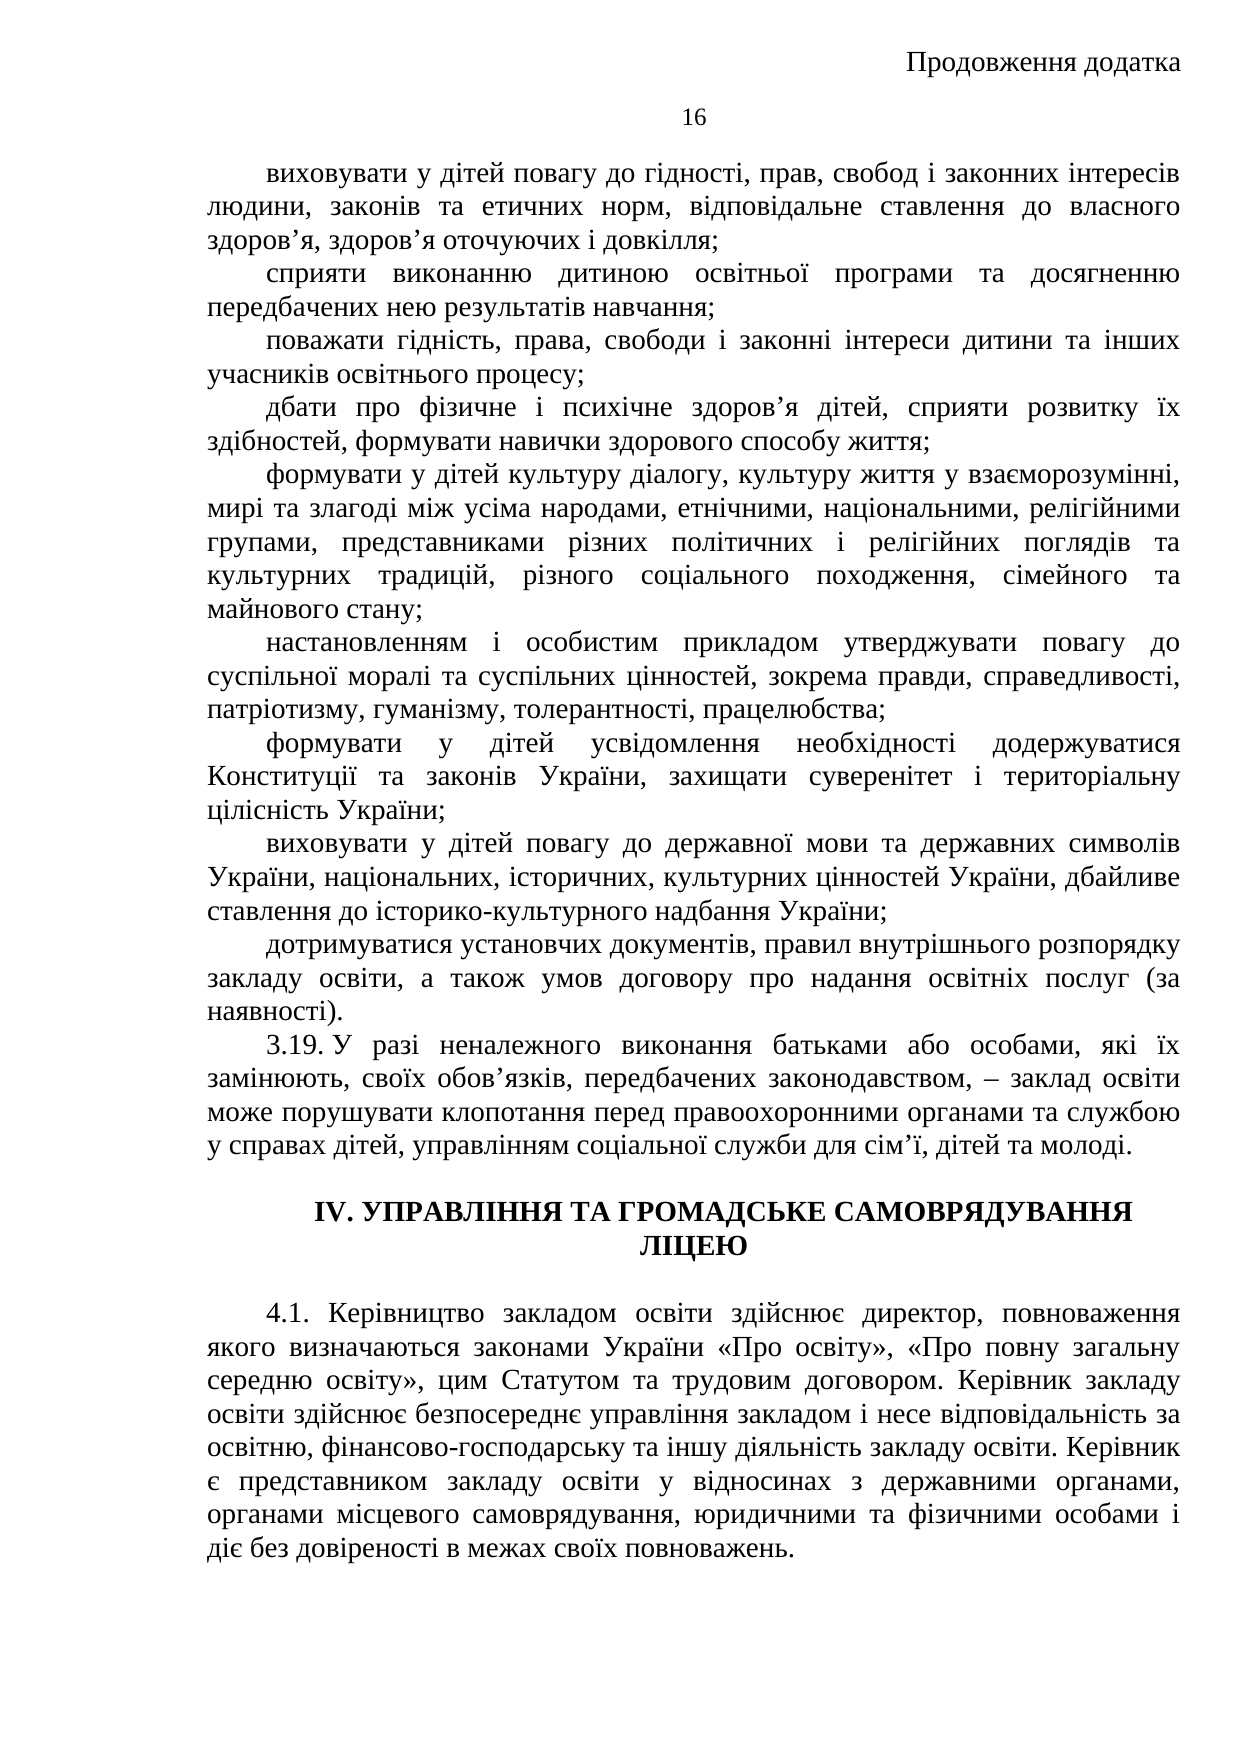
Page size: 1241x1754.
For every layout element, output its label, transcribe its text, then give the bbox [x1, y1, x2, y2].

list виховувати у дітей повагу до гідності, прав, свобод і законних інтересів людини, законів та етичних норм, відповідальне ставлення до власного здоров’я, здоров’я оточуючих і довкілля; [207, 155, 1181, 255]
list поважати гідність, права, свободи і законні інтереси дитини та інших учасників освітнього процесу; [207, 322, 1181, 389]
list формувати у дітей усвідомлення необхідності додержуватися Конституції та законів України, захищати суверенітет і територіальну цілісність України; [207, 725, 1181, 826]
list виховувати у дітей повагу до державної мови та державних символів України, національних, історичних, культурних цінностей України, дбайливе ставлення до історико-культурного надбання України; [207, 826, 1181, 926]
list IV. УПРАВЛІННЯ ТА ГРОМАДСЬКЕ САМОВРЯДУВАННЯ ЛІЦЕЮ [207, 1194, 1181, 1262]
list настановленням і особистим прикладом утверджувати повагу до суспільної моралі та суспільних цінностей, зокрема правди, справедливості, патріотизму, гуманізму, толерантності, працелюбства; [207, 624, 1181, 725]
list 4.1. Керівництво закладом освіти здійснює директор, повноваження якого визначаються законами України «Про освіту», «Про повну загальну середню освіту», цим Статутом та трудовим договором. Керівник закладу освіти здійснює безпосереднє управління закладом і несе відповідальність за освітню, фінансово-господарську та іншу діяльність закладу освіти. Керівник є представником закладу освіти у відносинах з державними органами, органами місцевого самоврядування, юридичними та фізичними особами і діє без довіреності в межах своїх повноважень. [207, 1295, 1181, 1563]
list дбати про фізичне і психічне здоров’я дітей, сприяти розвитку їх здібностей, формувати навички здорового способу життя; [207, 389, 1181, 457]
list 3.19. У разі неналежного виконання батьками або особами, які їх замінюють, своїх обов’язків, передбачених законодавством, – заклад освіти може порушувати клопотання перед правоохоронними органами та службою у справах дітей, управлінням соціальної служби для сім’ї, дітей та молоді. [207, 1027, 1181, 1161]
list дотримуватися установчих документів, правил внутрішнього розпорядку закладу освіти, а також умов договору про надання освітніх послуг (за наявності). [207, 926, 1181, 1027]
list сприяти виконанню дитиною освітньої програми та досягненню передбачених нею результатів навчання; [207, 255, 1181, 322]
list формувати у дітей культуру діалогу, культуру життя у взаєморозумінні, мирі та злагоді між усіма народами, етнічними, національними, релігійними групами, представниками різних політичних і релігійних поглядів та культурних традицій, різного соціального походження, сімейного та майнового стану; [207, 457, 1181, 624]
